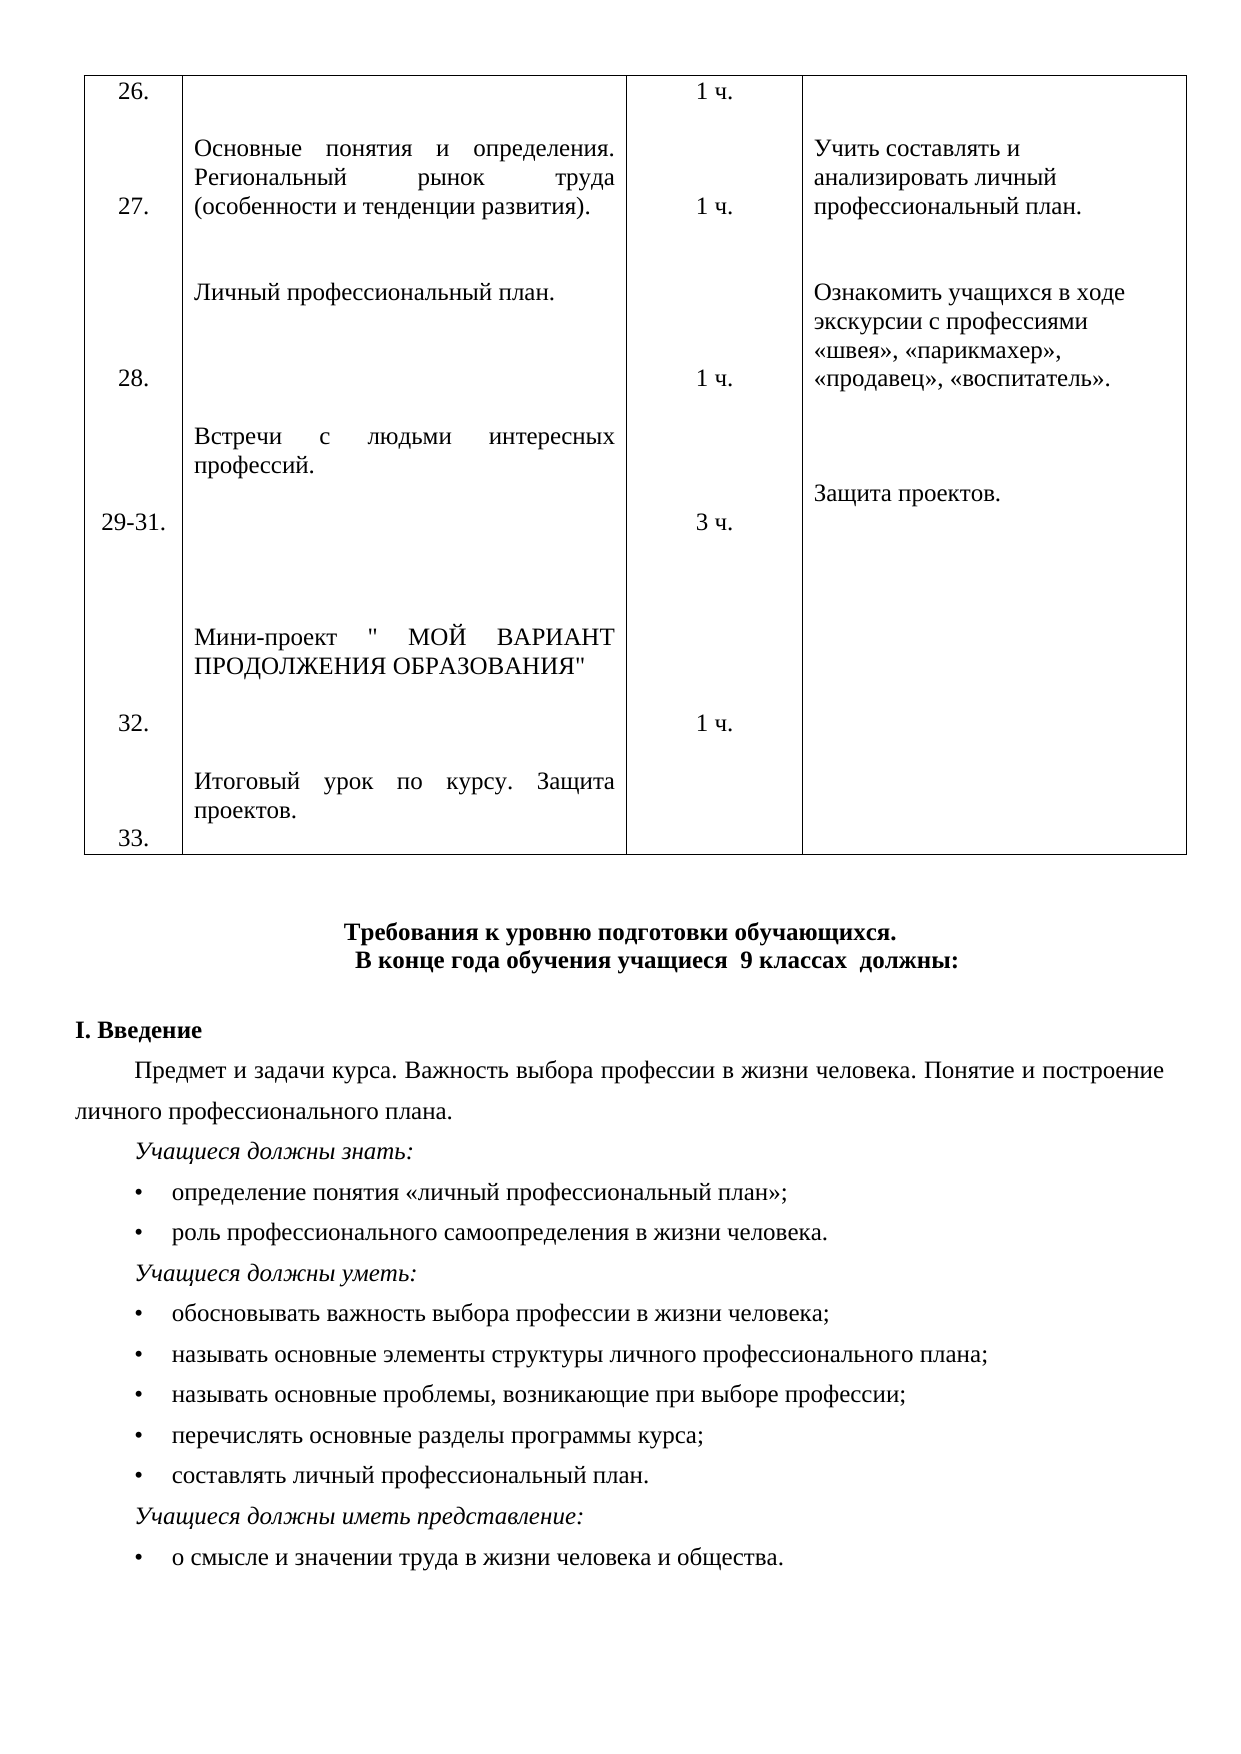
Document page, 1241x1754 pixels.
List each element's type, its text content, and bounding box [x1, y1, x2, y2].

text Учащиеся должны знать: [75, 1136, 1165, 1165]
text Предмет и задачи курса. Важность выбора профессии в жизни человека. Понятие и построение личного профессионального плана. [75, 1055, 1165, 1125]
list называть основные проблемы, возникающие при выборе профессии; [134, 1379, 1165, 1408]
text I. Введение [75, 974, 1165, 1044]
text В конце года обучения учащиеся 9 классах должны: [75, 946, 1165, 974]
list роль профессионального самоопределения в жизни человека. [134, 1217, 1165, 1246]
text Учащиеся должны иметь представление: [75, 1501, 1165, 1530]
list обосновывать важность выбора профессии в жизни человека; [134, 1298, 1165, 1327]
list называть основные элементы структуры личного профессионального плана; [134, 1339, 1165, 1368]
text Учащиеся должны уметь: [75, 1258, 1165, 1287]
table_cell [803, 76, 1186, 854]
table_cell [183, 76, 626, 854]
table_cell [85, 76, 182, 854]
list о смысле и значении труда в жизни человека и общества. [134, 1542, 1165, 1570]
text Требования к уровню подготовки обучающихся. [75, 917, 1165, 946]
list перечислять основные разделы программы курса; [134, 1420, 1165, 1449]
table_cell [627, 76, 802, 854]
list определение понятия «личный профессиональный план»; [134, 1177, 1165, 1206]
list составлять личный профессиональный план. [134, 1461, 1165, 1489]
